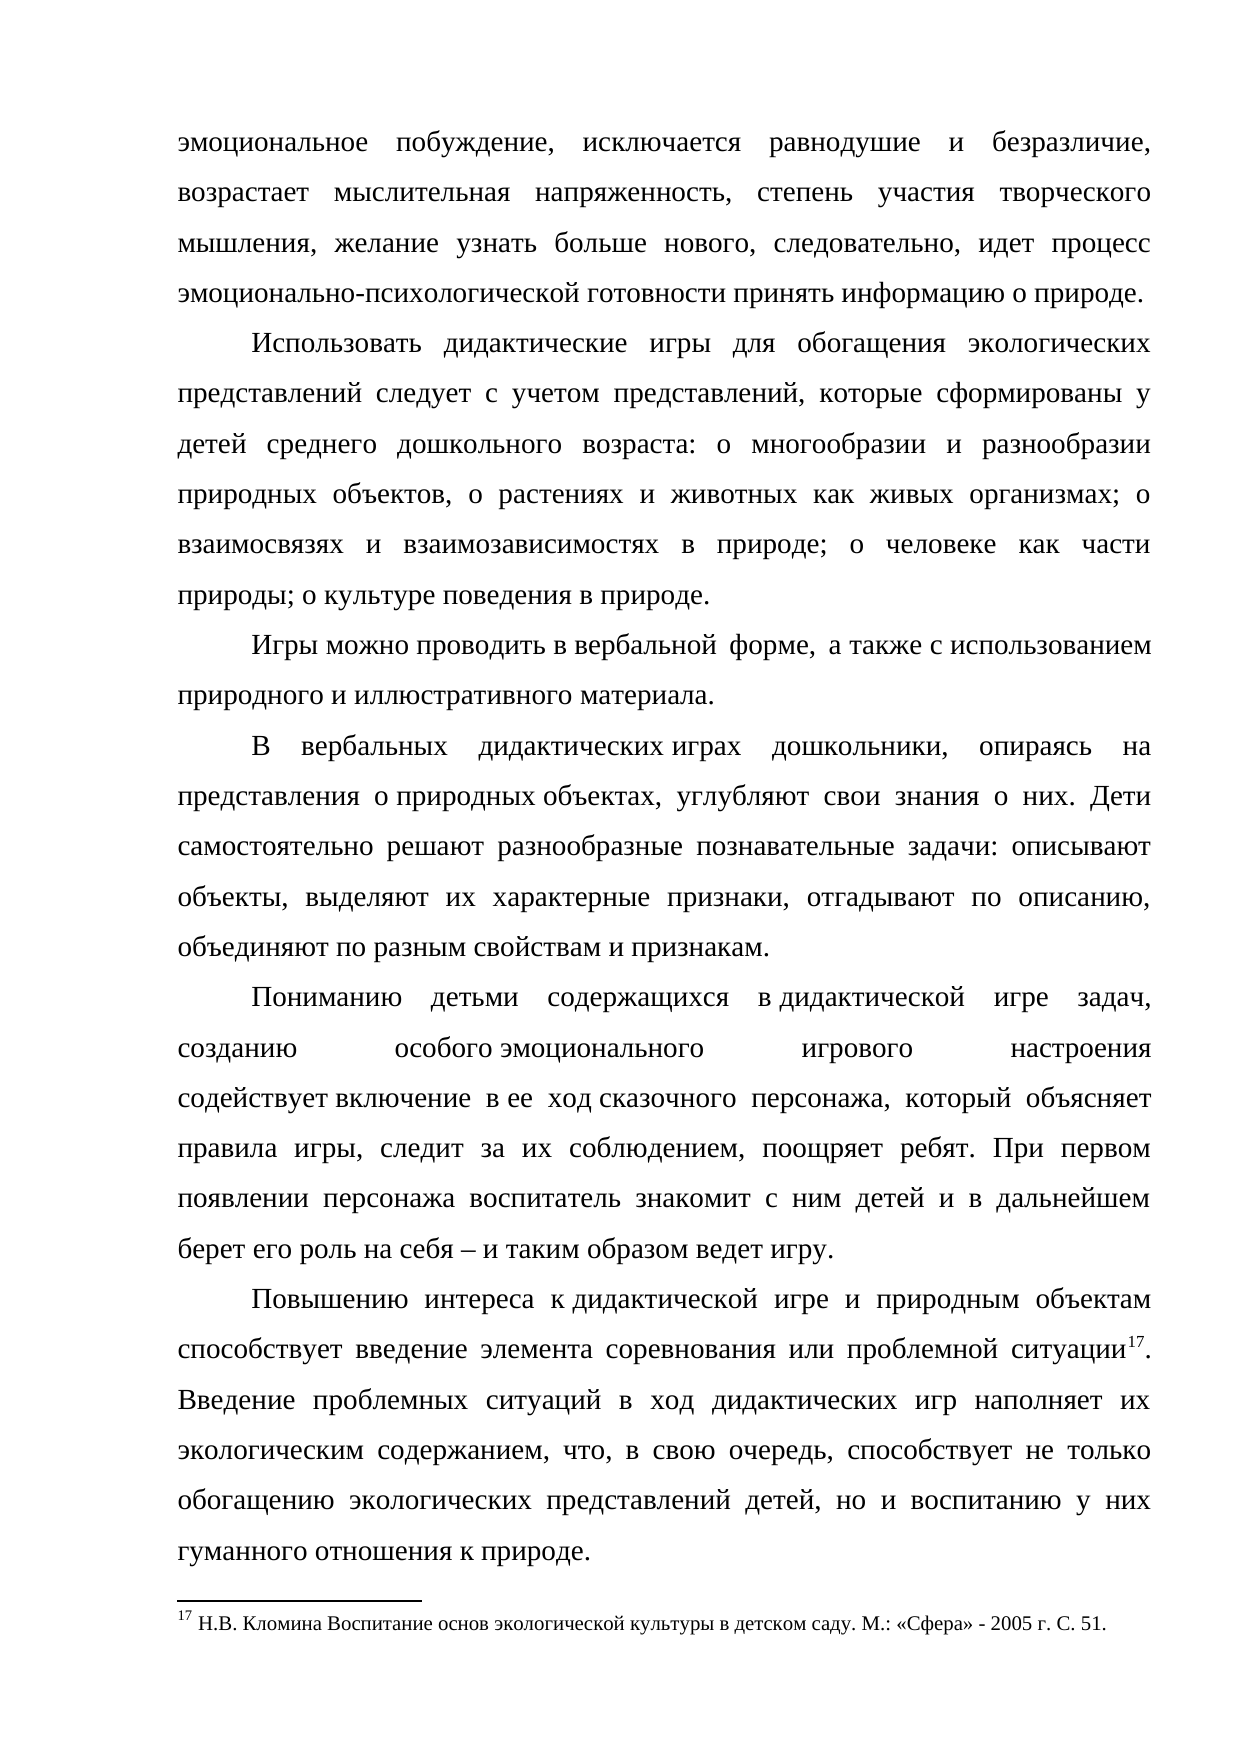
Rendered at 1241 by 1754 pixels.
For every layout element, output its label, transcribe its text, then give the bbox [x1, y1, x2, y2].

text Повышению интереса к дидактической игре и природным объектам способствует введение элемента соревнования или проблемной ситуации. Введение проблемных ситуаций в ход дидактических игр наполняет их экологическим содержанием, что, в свою очередь, способствует не только обогащению экологических представлений детей, но и воспитанию у них гуманного отношения к природе. [177, 1281, 1152, 1566]
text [177, 124, 1152, 308]
text Использовать дидактические игры для обогащения экологических представлений следует с учетом представлений, которые сформированы у детей среднего дошкольного возраста: о многообразии и разнообразии природных объектов, о растениях и животных как живых организмах; о взаимосвязях и взаимозависимостях в природе; о человеке как части природы; о культуре поведения в природе. [177, 325, 1152, 610]
text Игры можно проводить в вербальной форме, а также с использованием природного и иллюстративного материала. [177, 627, 1152, 711]
text Пониманию детьми содержащихся в дидактической игре задач, созданию особого эмоционального игрового настроения содействует включение в ее ход сказочного персонажа, который объясняет правила игры, следит за их соблюдением, поощряет ребят. При первом появлении персонажа воспитатель знакомит с ним детей и в дальнейшем берет его роль на себя – и таким образом ведет игру. [177, 979, 1152, 1264]
text В вербальных дидактических играх дошкольники, опираясь на представления о природных объектах, углубляют свои знания о них. Дети самостоятельно решают разнообразные познавательные задачи: описывают объекты, выделяют их характерные признаки, отгадывают по описанию, объединяют по разным свойствам и признакам. [177, 728, 1152, 963]
